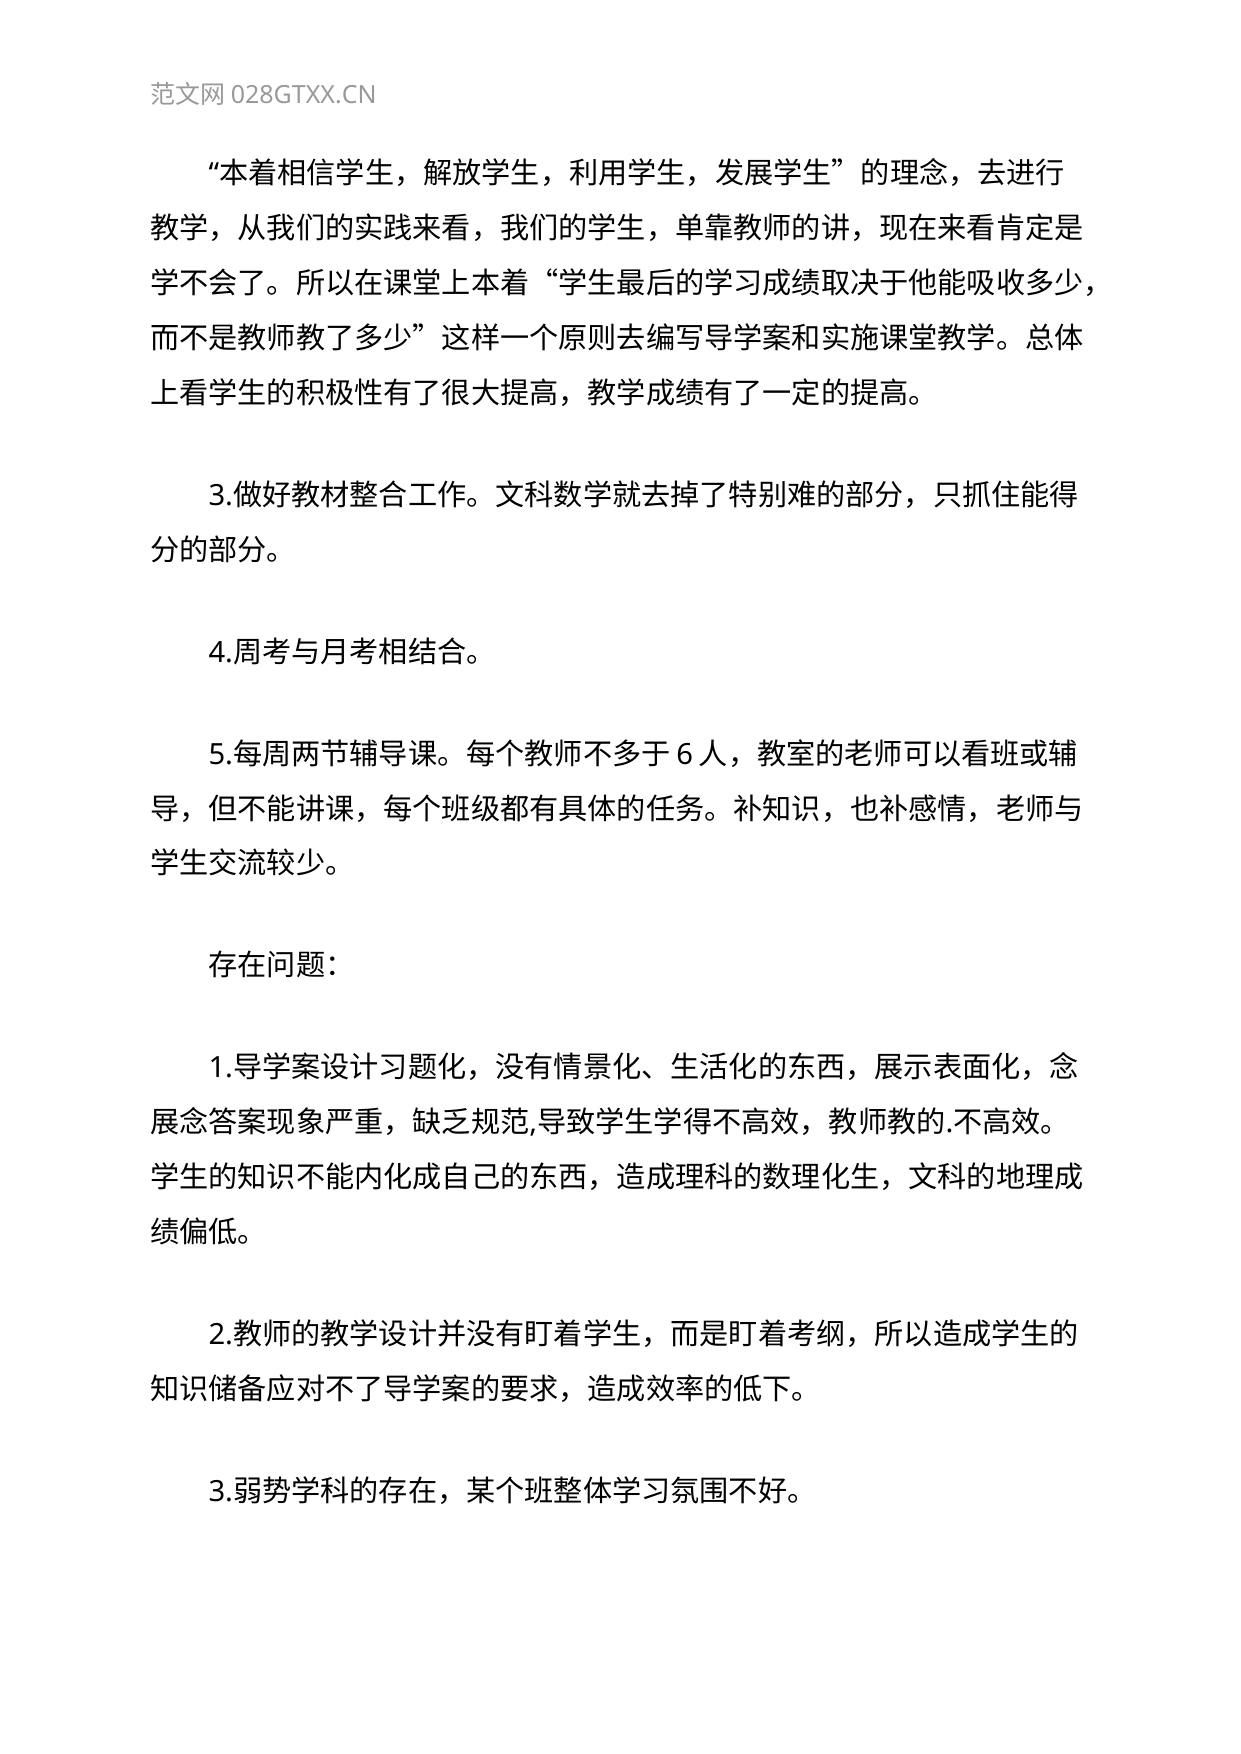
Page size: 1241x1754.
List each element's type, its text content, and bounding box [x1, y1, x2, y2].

text 存在问题： [150, 942, 1090, 984]
text 4.周考与月考相结合。 [150, 628, 1090, 671]
text 3.弱势学科的存在，某个班整体学习氛围不好。 [150, 1467, 1090, 1509]
text 2.教师的教学设计并没有盯着学生，而是盯着考纲，所以造成学生的知识储备应对不了导学案的要求，造成效率的低下。 [150, 1310, 1090, 1408]
text “本着相信学生，解放学生，利用学生，发展学生”的理念，去进行教学，从我们的实践来看，我们的学生，单靠教师的讲，现在来看肯定是学不会了。所以在课堂上本着“学生最后的学习成绩取决于他能吸收多少，而不是教师教了多少”这样一个原则去编写导学案和实施课堂教学。总体上看学生的积极性有了很大提高，教学成绩有了一定的提高。 [150, 150, 1090, 412]
text 1.导学案设计习题化，没有情景化、生活化的东西，展示表面化，念展念答案现象严重，缺乏规范,导致学生学得不高效，教师教的.不高效。学生的知识不能内化成自己的东西，造成理科的数理化生，文科的地理成绩偏低。 [150, 1044, 1090, 1251]
text 3.做好教材整合工作。文科数学就去掉了特别难的部分，只抓住能得分的部分。 [150, 471, 1090, 569]
text 5.每周两节辅导课。每个教师不多于6人，教室的老师可以看班或辅导，但不能讲课，每个班级都有具体的任务。补知识，也补感情，老师与学生交流较少。 [150, 730, 1090, 882]
